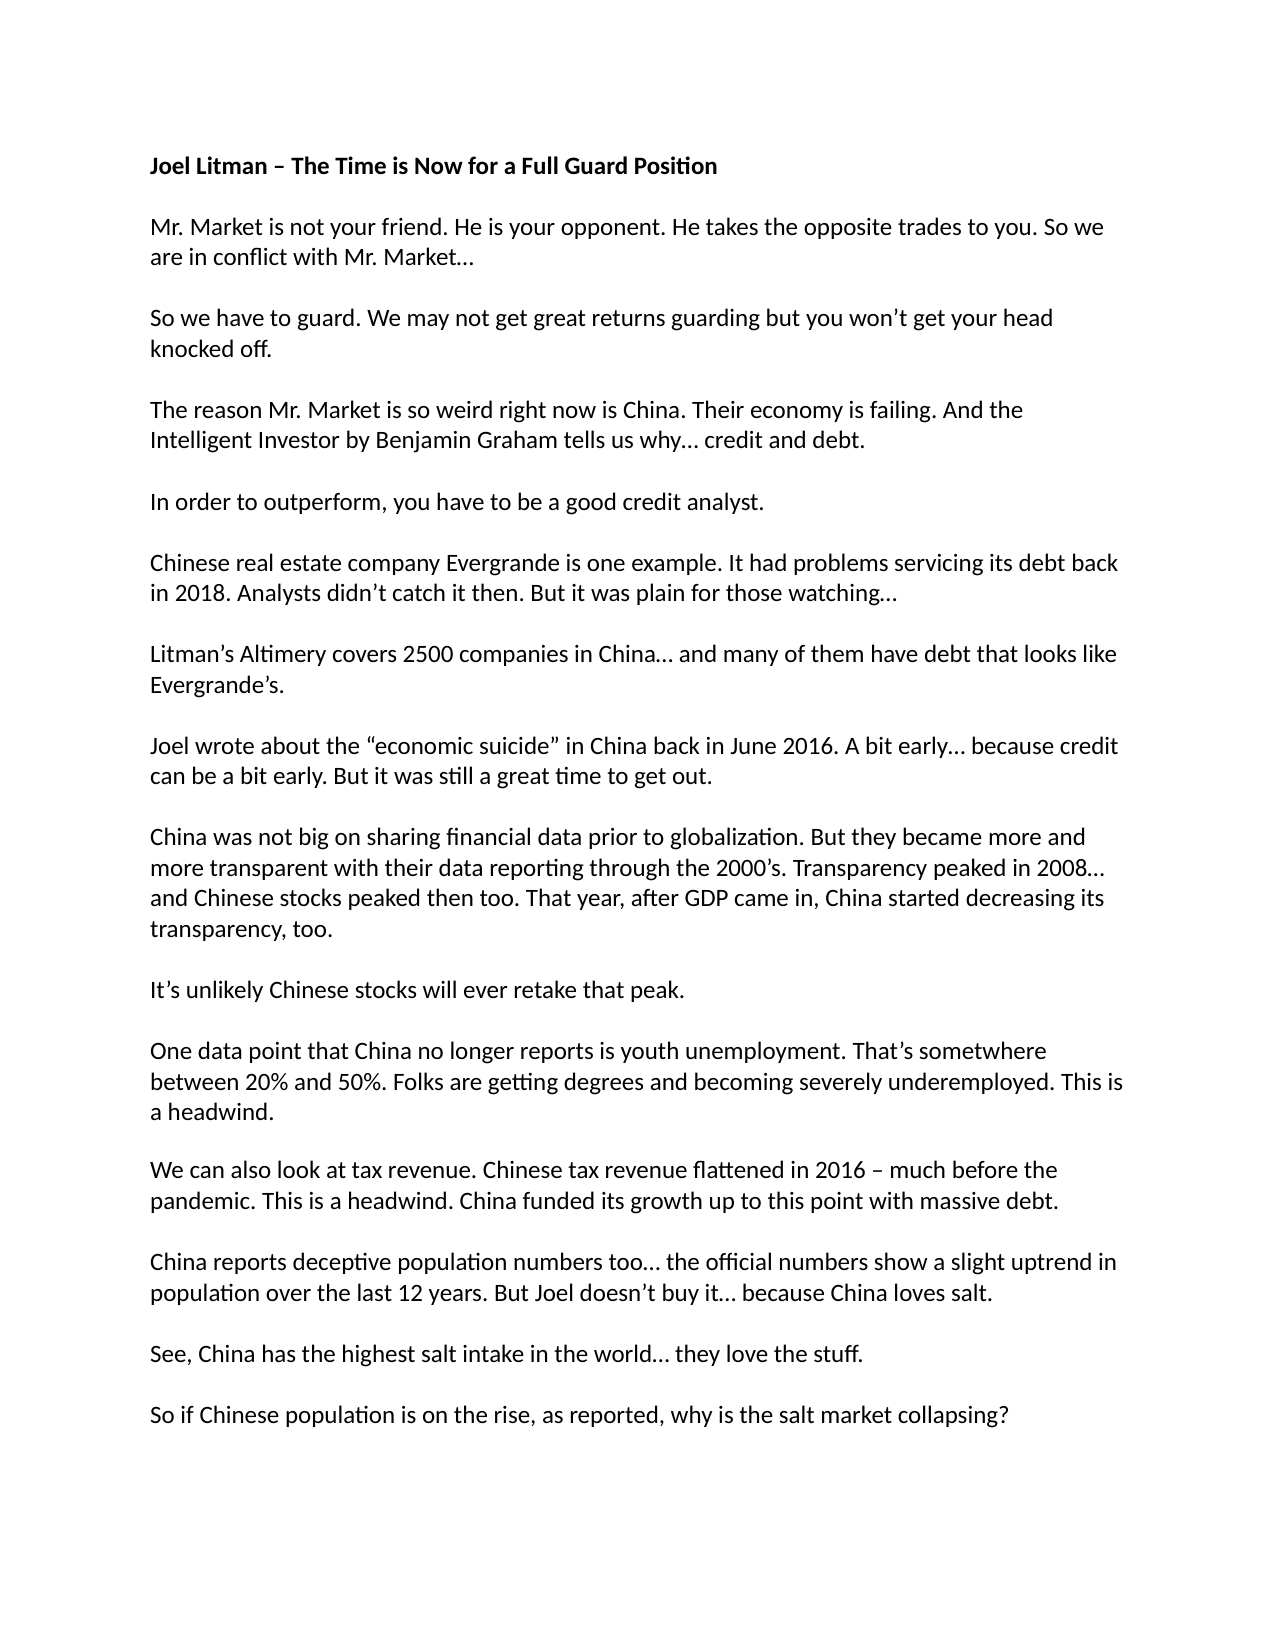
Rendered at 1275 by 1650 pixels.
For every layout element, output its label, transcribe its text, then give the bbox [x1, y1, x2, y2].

text Chinese real estate company Evergrande is one example. It had problems servicing its debt back in 2018. Analysts didn’t catch it then. But it was plain for those watching… [150, 547, 1125, 608]
text Joel Litman – The Time is Now for a Full Guard Position [150, 150, 1125, 181]
text We can also look at tax revenue. Chinese tax revenue flattened in 2016 – much before the pandemic. This is a headwind. China funded its growth up to this point with massive debt. [150, 1155, 1125, 1216]
text Mr. Market is not your friend. He is your opponent. He takes the opposite trades to you. So we are in conflict with Mr. Market… [150, 211, 1125, 272]
text So we have to guard. We may not get great returns guarding but you won’t get your head knocked off. [150, 303, 1125, 364]
text Litman’s Altimery covers 2500 companies in China… and many of them have debt that looks like Evergrande’s. [150, 638, 1125, 699]
text China reports deceptive population numbers too… the official numbers show a slight uptrend in population over the last 12 years. But Joel doesn’t buy it… because China loves salt. [150, 1246, 1125, 1307]
text In order to outperform, you have to be a good credit analyst. [150, 486, 1125, 516]
text China was not big on sharing financial data prior to globalization. But they became more and more transparent with their data reporting through the 2000’s. Transparency peaked in 2008… and Chinese stocks peaked then too. That year, after GDP came in, China started decreasing its transparency, too. [150, 821, 1125, 943]
text It’s unlikely Chinese stocks will ever retake that peak. [150, 974, 1125, 1004]
text See, China has the highest salt intake in the world… they love the stuff. [150, 1338, 1125, 1368]
text The reason Mr. Market is so weird right now is China. Their economy is failing. And the Intelligent Investor by Benjamin Graham tells us why… credit and debt. [150, 394, 1125, 455]
text Joel wrote about the “economic suicide” in China back in June 2016. A bit early… because credit can be a bit early. But it was still a great time to get out. [150, 730, 1125, 791]
text One data point that China no longer reports is youth unemployment. That’s sometwhere between 20% and 50%. Folks are getting degrees and becoming severely underemployed. This is a headwind. [150, 1035, 1125, 1127]
text So if Chinese population is on the rise, as reported, why is the salt market collapsing? [150, 1399, 1125, 1429]
